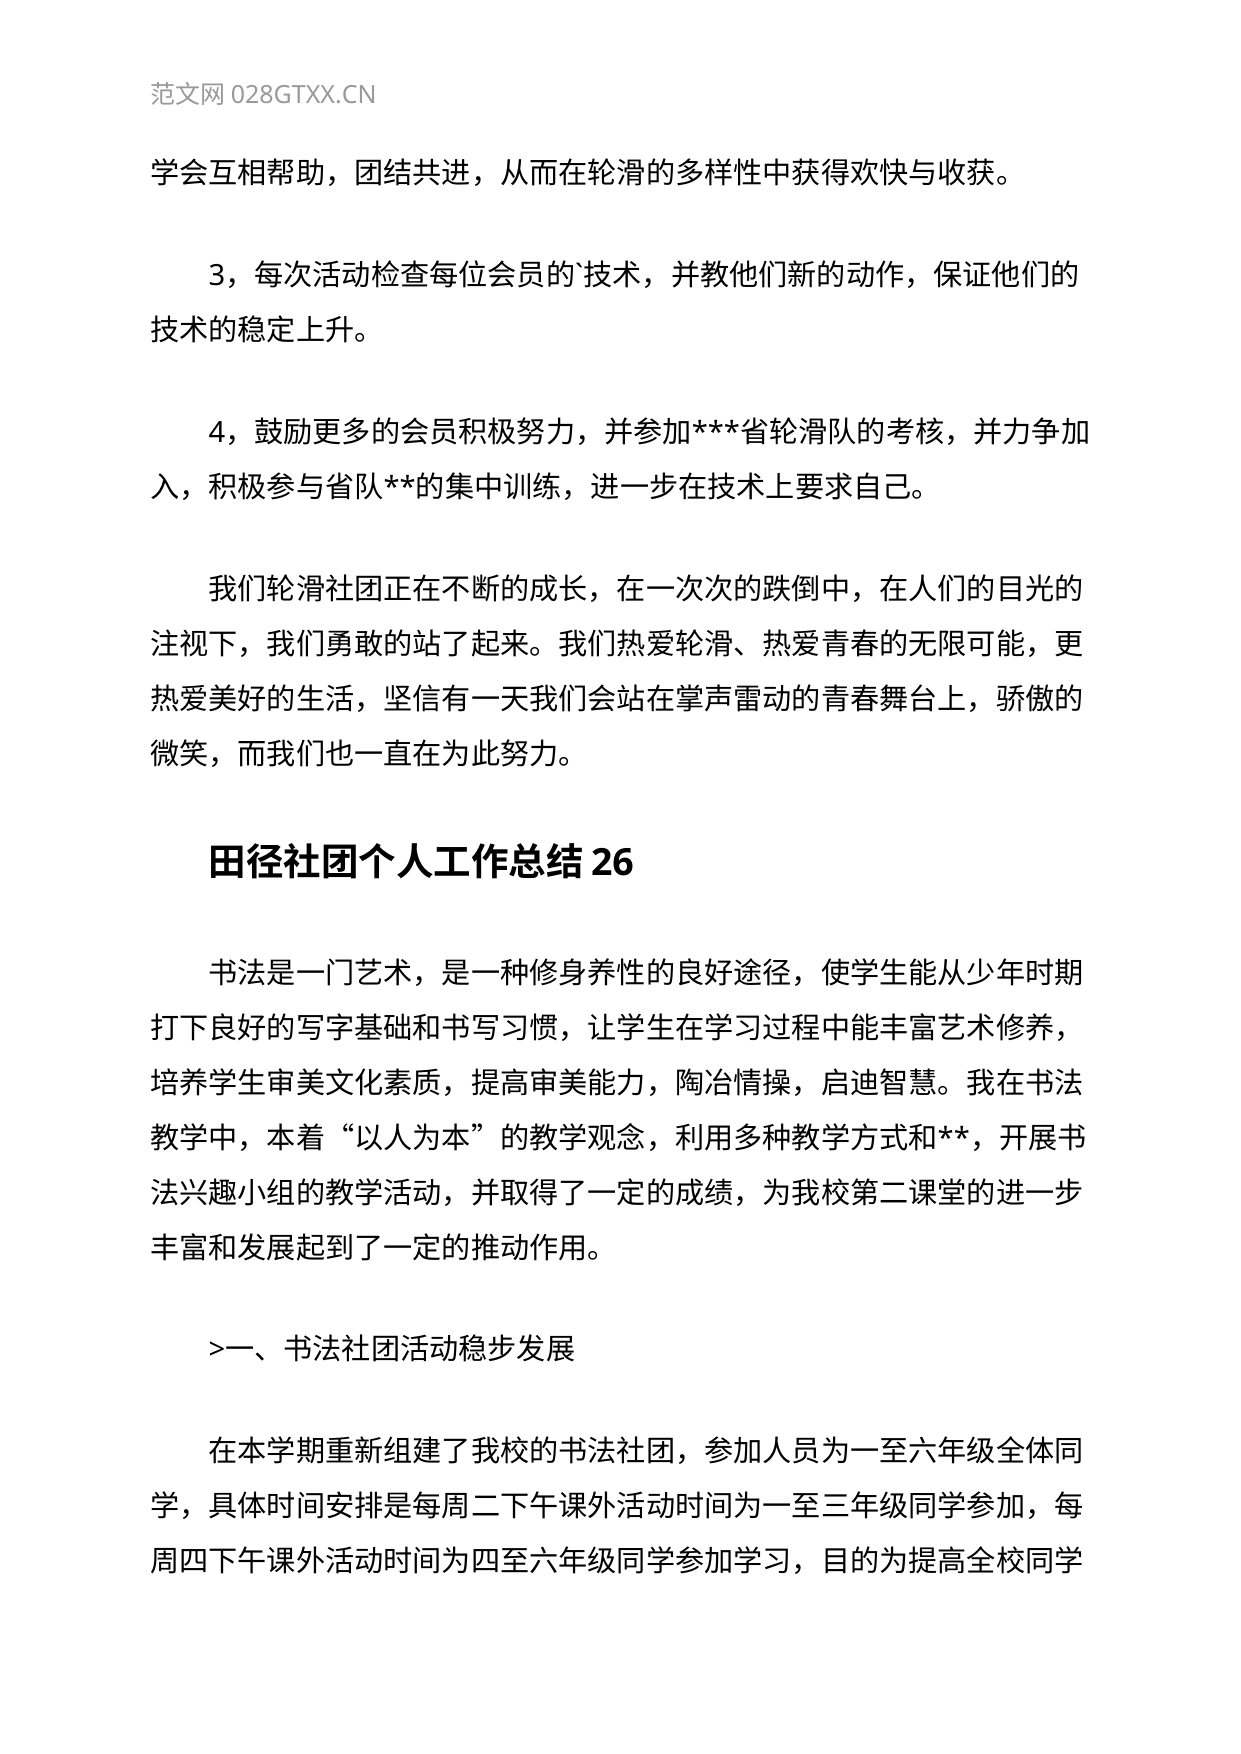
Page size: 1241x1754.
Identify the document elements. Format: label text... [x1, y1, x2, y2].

text 3，每次活动检查每位会员的`技术，并教他们新的动作，保证他们的技术的稳定上升。 [150, 252, 1090, 349]
text 我们轮滑社团正在不断的成长，在一次次的跌倒中，在人们的目光的注视下，我们勇敢的站了起来。我们热爱轮滑、热爱青春的无限可能，更热爱美好的生活，坚信有一天我们会站在掌声雷动的青春舞台上，骄傲的微笑，而我们也一直在为此努力。 [150, 566, 1090, 772]
text 4，鼓励更多的会员积极努力，并参加***省轮滑队的考核，并力争加入，积极参与省队**的集中训练，进一步在技术上要求自己。 [150, 408, 1090, 506]
text 书法是一门艺术，是一种修身养性的良好途径，使学生能从少年时期打下良好的写字基础和书写习惯，让学生在学习过程中能丰富艺术修养，培养学生审美文化素质，提高审美能力，陶冶情操，启迪智慧。我在书法教学中，本着“以人为本”的教学观念，利用多种教学方式和**，开展书法兴趣小组的教学活动，并取得了一定的成绩，为我校第二课堂的进一步丰富和发展起到了一定的推动作用。 [150, 949, 1090, 1266]
text >一、书法社团活动稳步发展 [150, 1326, 1090, 1368]
text 田径社团个人工作总结26 [150, 832, 1090, 886]
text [150, 150, 1090, 192]
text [150, 1428, 1090, 1580]
